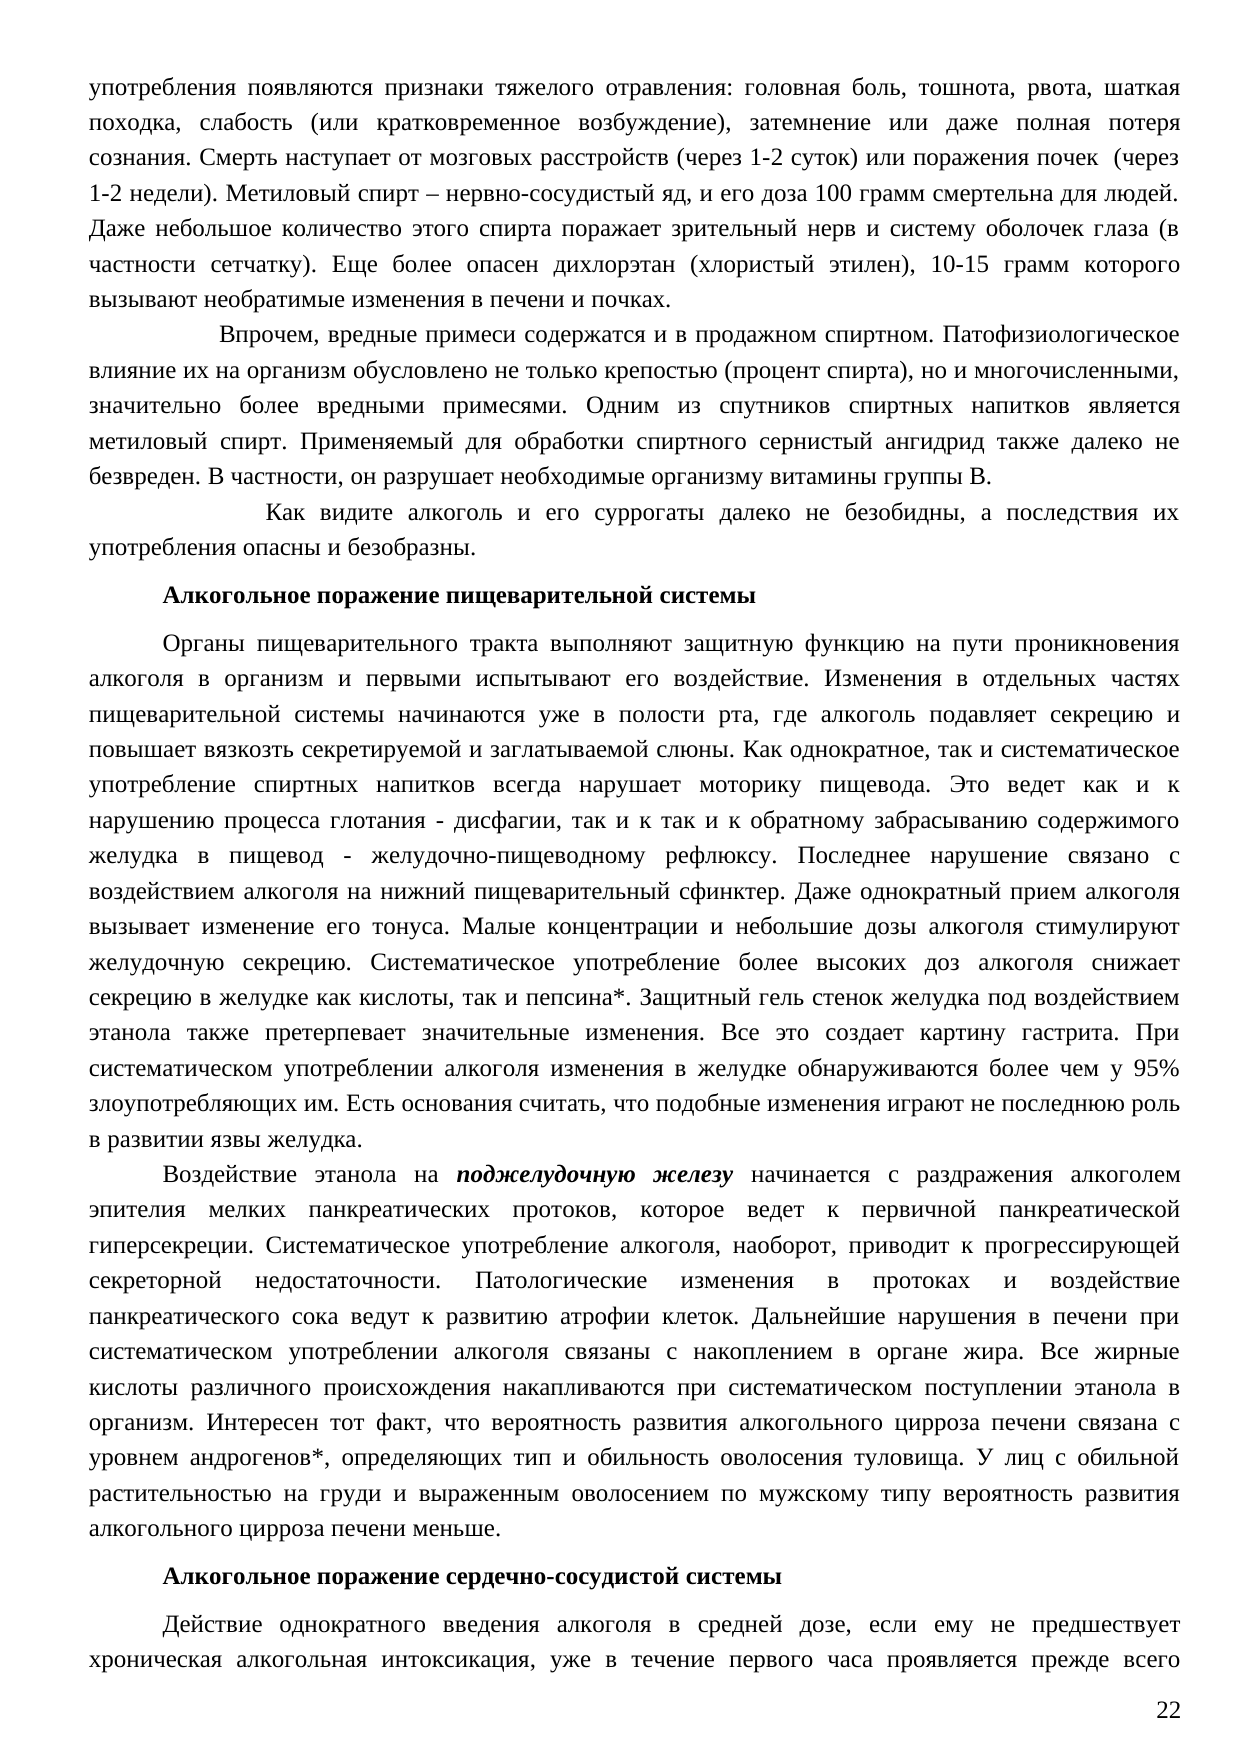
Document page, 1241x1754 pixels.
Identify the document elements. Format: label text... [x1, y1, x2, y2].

text Алкогольное поражение сердечно-сосудистой системы [89, 1554, 1181, 1590]
text Впрочем, вредные примеси содержатся и в продажном спиртном. Патофизиологическое влияние их на организм обусловлено не только крепостью (процент спирта), но и многочисленными, значительно более вредными примесями. Одним из спутников спиртных напитков является метиловый спирт. Применяемый для обработки спиртного сернистый ангидрид также далеко не безвреден. В частности, он разрушает необходимые организму витамины группы В. [89, 313, 1181, 490]
text Как видите алкоголь и его суррогаты далеко не безобидны, а последствия их употребления опасны и безобразны. [89, 490, 1181, 561]
text Органы пищеварительного тракта выполняют защитную функцию на пути проникновения алкоголя в организм и первыми испытывают его воздействие. Изменения в отдельных частях пищеварительной системы начинаются уже в полости рта, где алкоголь подавляет секрецию и повышает вязкозть секретируемой и заглатываемой слюны. Как однократное, так и систематическое употребление спиртных напитков всегда нарушает моторику пищевода. Это ведет как и к нарушению процесса глотания - дисфагии, так и к так и к обратному забрасыванию содержимого желудка в пищевод - желудочно-пищеводному рефлюксу. Последнее нарушение связано с воздействием алкоголя на нижний пищеварительный сфинктер. Даже однократный прием алкоголя вызывает изменение его тонуса. Малые концентрации и небольшие дозы алкоголя стимулируют желудочную секрецию. Систематическое употребление более высоких доз алкоголя снижает секрецию в желудке как кислоты, так и пепсина*. Защитный гель стенок желудка под воздействием этанола также претерпевает значительные изменения. Все это создает картину гастрита. При систематическом употреблении алкоголя изменения в желудке обнаруживаются более чем у 95% злоупотребляющих им. Есть основания считать, что подобные изменения играют не последнюю роль в развитии язвы желудка. [89, 621, 1181, 1152]
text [89, 1602, 1181, 1673]
text Воздействие этанола на поджелудочную железу начинается с раздражения алкоголем эпителия мелких панкреатических протоков, которое ведет к первичной панкреатической гиперсекреции. Систематическое употребление алкоголя, наоборот, приводит к прогрессирующей секреторной недостаточности. Патологические изменения в протоках и воздействие панкреатического сока ведут к развитию атрофии клеток. Дальнейшие нарушения в печени при систематическом употреблении алкоголя связаны с накоплением в органе жира. Все жирные кислоты различного происхождения накапливаются при систематическом поступлении этанола в организм. Интересен тот факт, что вероятность развития алкогольного цирроза печени связана с уровнем андрогенов*, определяющих тип и обильность оволосения туловища. У лиц с обильной растительностью на груди и выраженным оволосением по мужскому типу вероятность развития алкогольного цирроза печени меньше. [89, 1152, 1181, 1542]
text Алкогольное поражение пищеварительной системы [89, 573, 1181, 609]
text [89, 65, 1181, 313]
